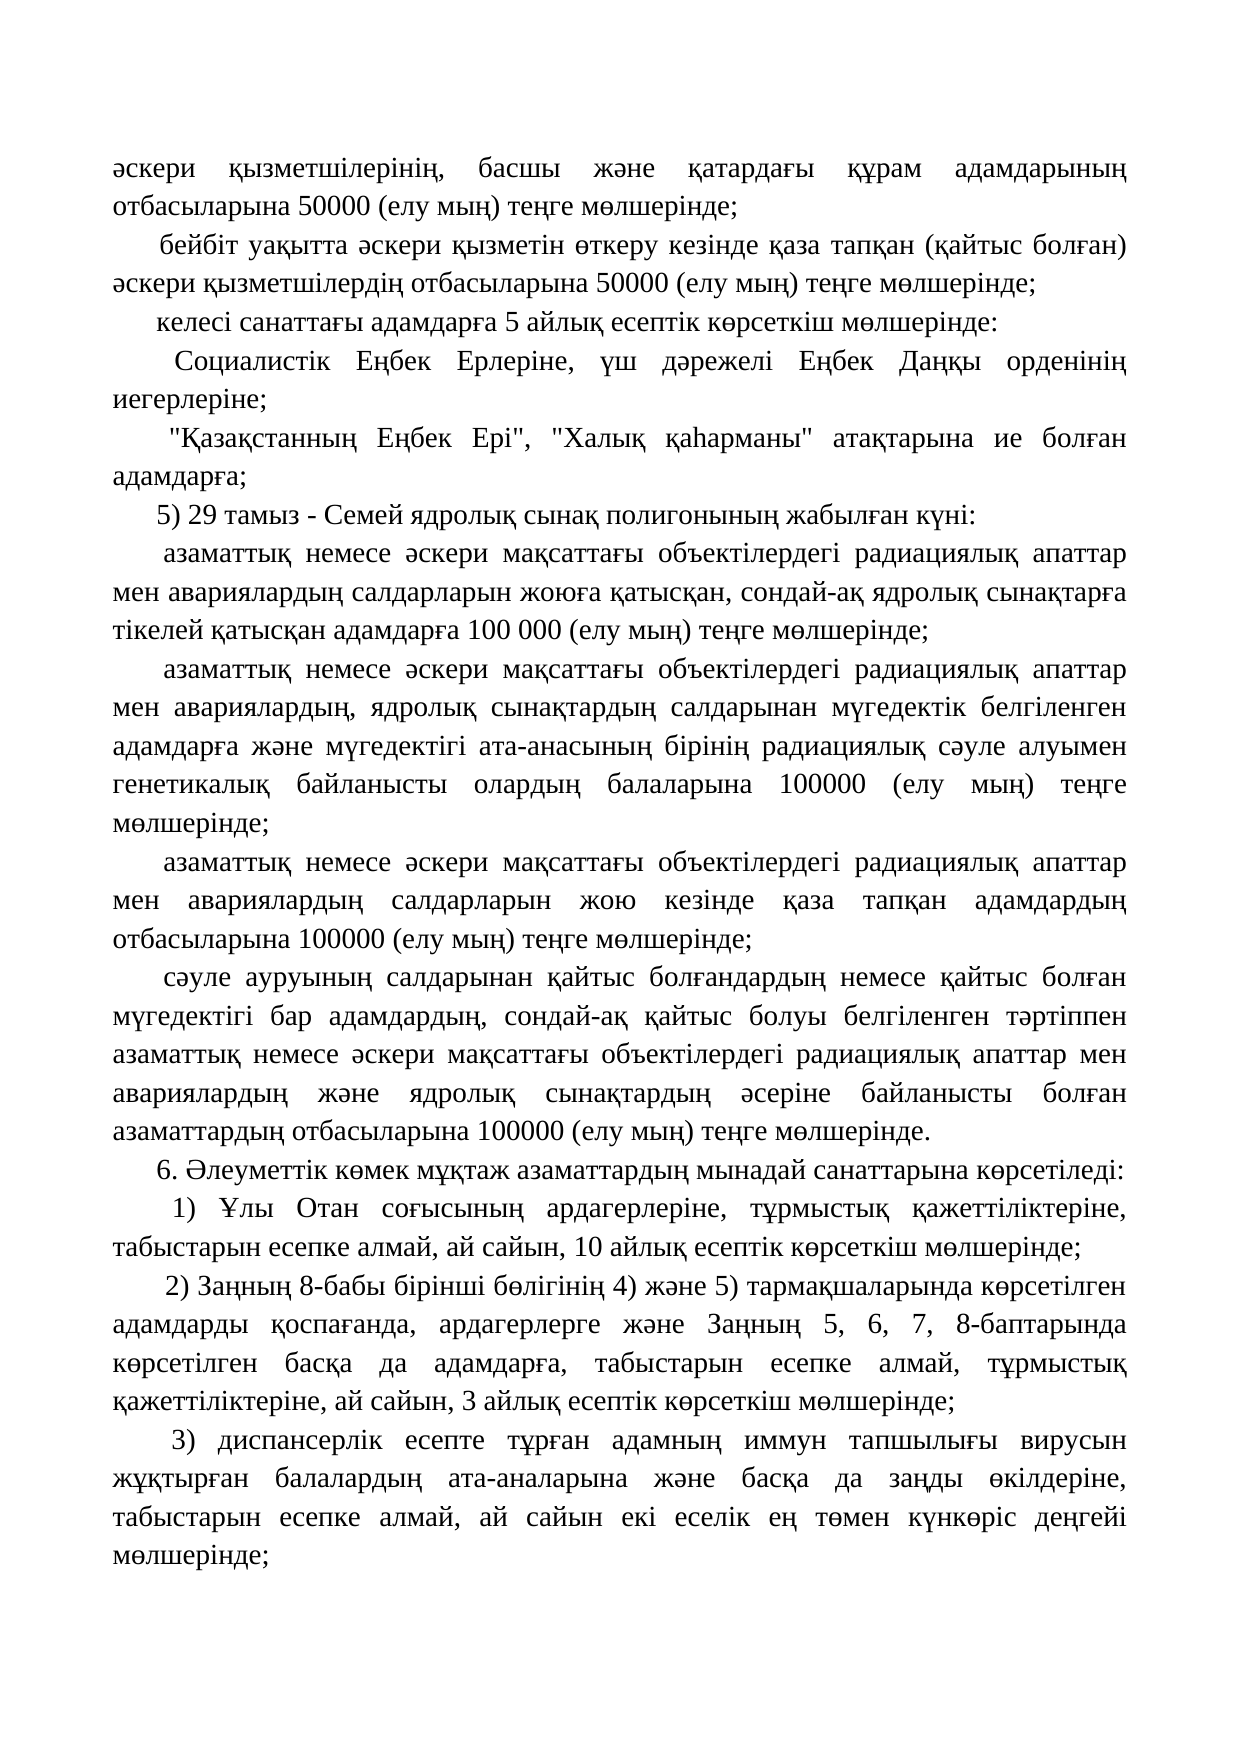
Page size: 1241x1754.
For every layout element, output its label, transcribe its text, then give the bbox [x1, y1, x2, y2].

text "Қазақстанның Еңбек Ері", "Халық қаһарманы" атақтарына ие болған адамдарға; [112, 420, 1128, 492]
text азаматтық немесе әскери мақсаттағы объектiлердегi радиациялық апаттар мен авариялардың салдарларын жоюға қатысқан, сондай-ақ ядролық сынақтарға тiкелей қатысқан адамдарға 100 000 (елу мың) теңге мөлшерінде; [112, 535, 1128, 646]
text сәуле ауруының салдарынан қайтыс болғандардың немесе қайтыс болған мүгедектігі бар адамдардың, сондай-ақ қайтыс болуы белгіленген тәртіппен азаматтық немесе әскери мақсаттағы объектілердегі радиациялық апаттар мен авариялардың және ядролық сынақтардың әсеріне байланысты болған азаматтардың отбасыларына 100000 (елу мың) теңге мөлшерінде. [112, 959, 1128, 1147]
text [112, 150, 1128, 222]
text азаматтық немесе әскери мақсаттағы объектiлердегi радиациялық апаттар мен авариялардың салдарларын жою кезiнде қаза тапқан адамдардың отбасыларына 100000 (елу мың) теңге мөлшерінде; [112, 844, 1128, 954]
text бейбiт уақытта әскери қызметiн өткеру кезiнде қаза тапқан (қайтыс болған) әскери қызметшiлердiң отбасыларына 50000 (елу мың) теңге мөлшерінде; [112, 227, 1128, 299]
text 1) Ұлы Отан соғысының ардагерлеріне, тұрмыстық қажеттіліктеріне, табыстарын есепке алмай, ай сайын, 10 айлық есептік көрсеткіш мөлшерінде; [112, 1191, 1128, 1263]
text 3) диспансерлік есепте тұрған адамның иммун тапшылығы вирусын жұқтырған балалардың ата-аналарына және басқа да заңды өкілдеріне, табыстарын есепке алмай, ай сайын екі еселік ең төмен күнкөріс деңгейі мөлшерінде; [112, 1422, 1128, 1571]
text 5) 29 тамыз - Семей ядролық сынақ полигонының жабылған күні: [112, 497, 1128, 530]
text 6. Әлеуметтік көмек мұқтаж азаматтардың мынадай санаттарына көрсетіледі: [112, 1152, 1128, 1186]
text Социалистік Еңбек Ерлеріне, үш дәрежелі Еңбек Даңқы орденінің иегерлеріне; [112, 343, 1128, 415]
text азаматтық немесе әскери мақсаттағы объектілердегі радиациялық апаттар мен авариялардың, ядролық сынақтардың салдарынан мүгедектік белгіленген адамдарға және мүгедектігі ата-анасының бірінің радиациялық сәуле алуымен генетикалық байланысты олардың балаларына 100000 (елу мың) теңге мөлшерінде; [112, 651, 1128, 839]
text келесі санаттағы адамдарға 5 айлық есептік көрсеткіш мөлшерінде: [112, 304, 1128, 338]
text 2) Заңның 8-бабы бірінші бөлігінің 4) және 5) тармақшаларында көрсетілген адамдарды қоспағанда, ардагерлерге және Заңның 5, 6, 7, 8-баптарында көрсетілген басқа да адамдарға, табыстарын есепке алмай, тұрмыстық қажеттіліктеріне, ай сайын, 3 айлық есептік көрсеткіш мөлшерінде; [112, 1268, 1128, 1417]
